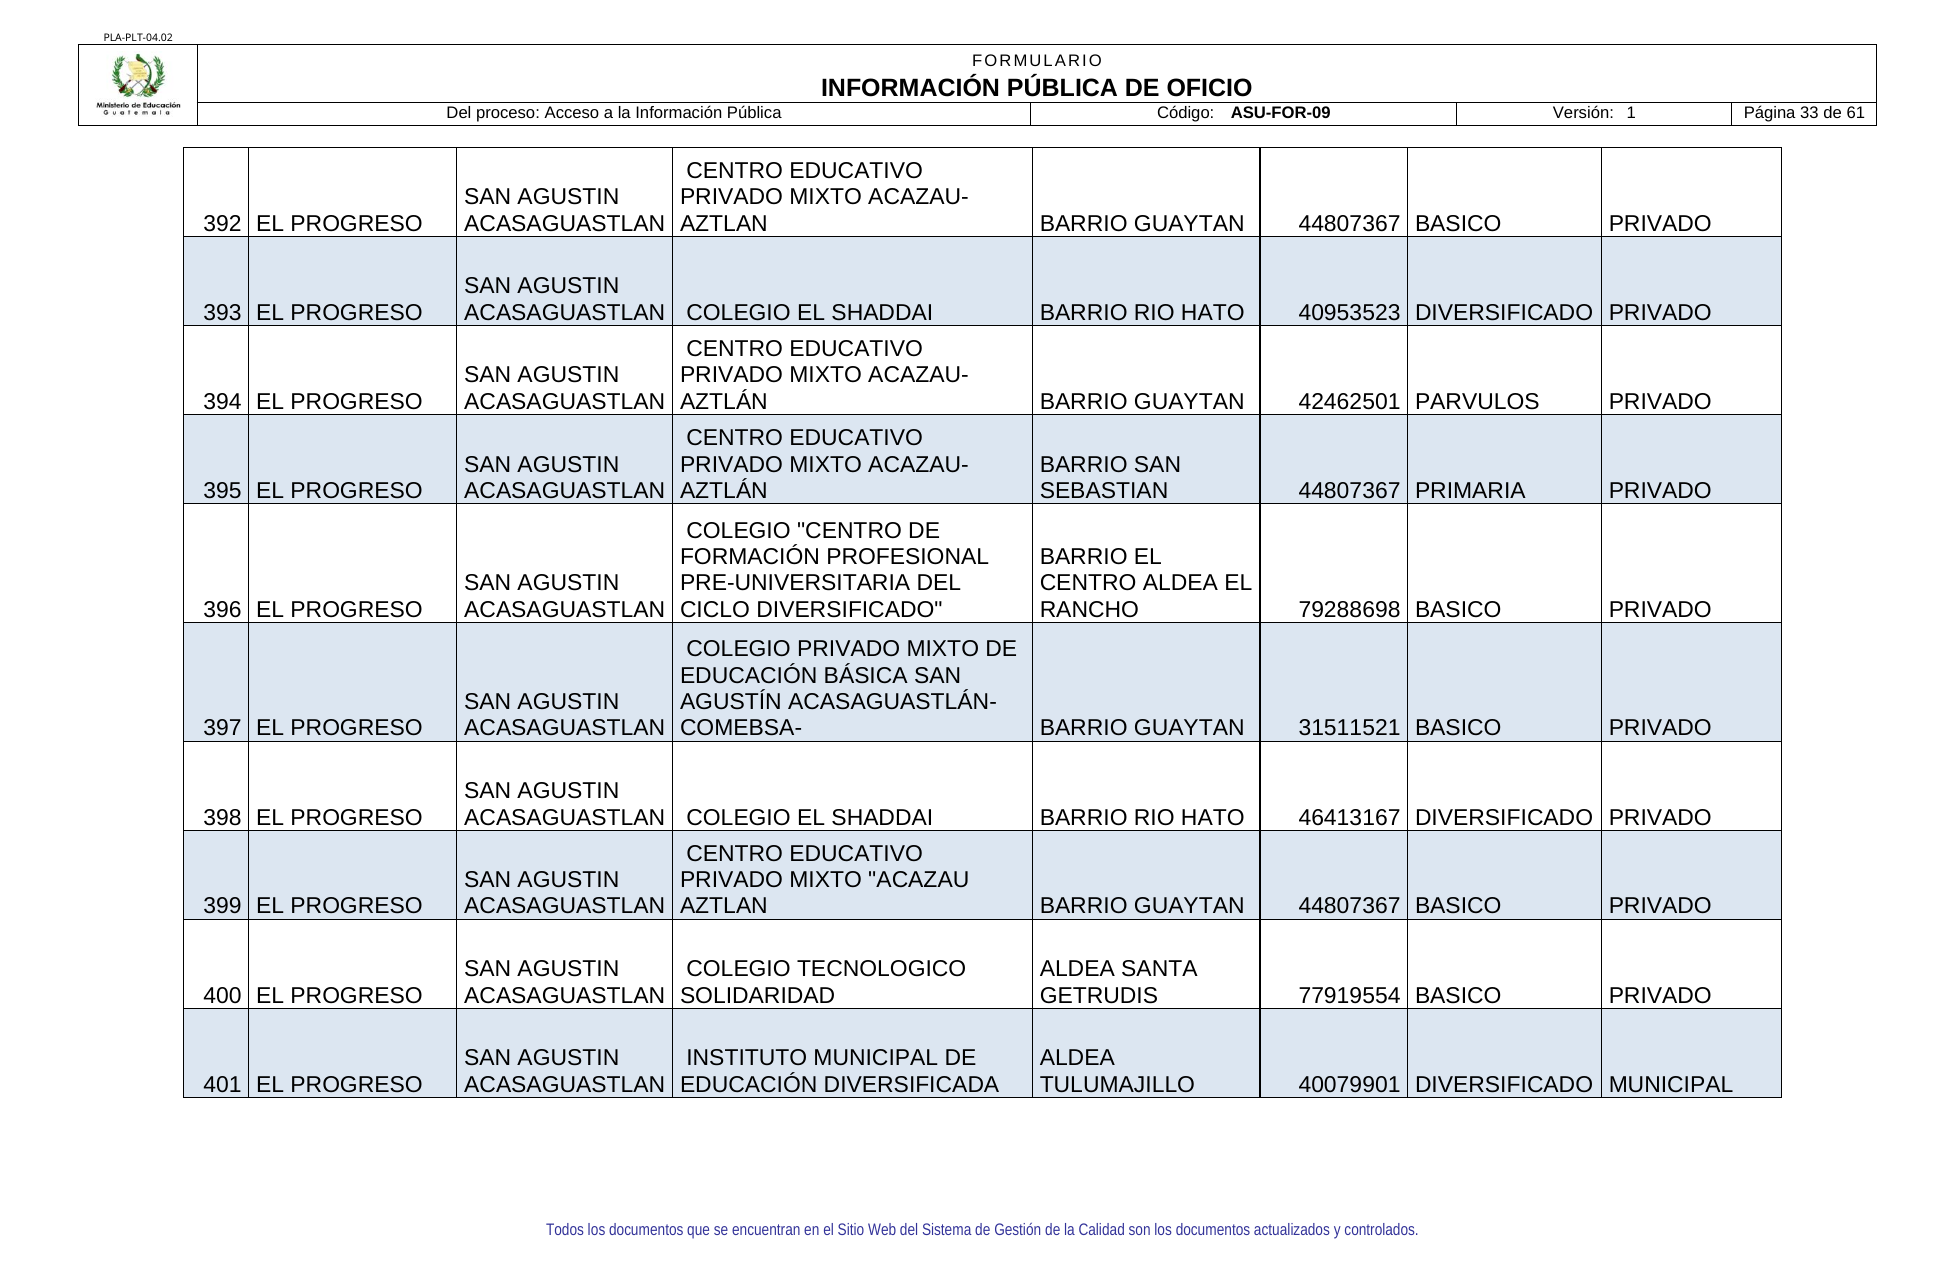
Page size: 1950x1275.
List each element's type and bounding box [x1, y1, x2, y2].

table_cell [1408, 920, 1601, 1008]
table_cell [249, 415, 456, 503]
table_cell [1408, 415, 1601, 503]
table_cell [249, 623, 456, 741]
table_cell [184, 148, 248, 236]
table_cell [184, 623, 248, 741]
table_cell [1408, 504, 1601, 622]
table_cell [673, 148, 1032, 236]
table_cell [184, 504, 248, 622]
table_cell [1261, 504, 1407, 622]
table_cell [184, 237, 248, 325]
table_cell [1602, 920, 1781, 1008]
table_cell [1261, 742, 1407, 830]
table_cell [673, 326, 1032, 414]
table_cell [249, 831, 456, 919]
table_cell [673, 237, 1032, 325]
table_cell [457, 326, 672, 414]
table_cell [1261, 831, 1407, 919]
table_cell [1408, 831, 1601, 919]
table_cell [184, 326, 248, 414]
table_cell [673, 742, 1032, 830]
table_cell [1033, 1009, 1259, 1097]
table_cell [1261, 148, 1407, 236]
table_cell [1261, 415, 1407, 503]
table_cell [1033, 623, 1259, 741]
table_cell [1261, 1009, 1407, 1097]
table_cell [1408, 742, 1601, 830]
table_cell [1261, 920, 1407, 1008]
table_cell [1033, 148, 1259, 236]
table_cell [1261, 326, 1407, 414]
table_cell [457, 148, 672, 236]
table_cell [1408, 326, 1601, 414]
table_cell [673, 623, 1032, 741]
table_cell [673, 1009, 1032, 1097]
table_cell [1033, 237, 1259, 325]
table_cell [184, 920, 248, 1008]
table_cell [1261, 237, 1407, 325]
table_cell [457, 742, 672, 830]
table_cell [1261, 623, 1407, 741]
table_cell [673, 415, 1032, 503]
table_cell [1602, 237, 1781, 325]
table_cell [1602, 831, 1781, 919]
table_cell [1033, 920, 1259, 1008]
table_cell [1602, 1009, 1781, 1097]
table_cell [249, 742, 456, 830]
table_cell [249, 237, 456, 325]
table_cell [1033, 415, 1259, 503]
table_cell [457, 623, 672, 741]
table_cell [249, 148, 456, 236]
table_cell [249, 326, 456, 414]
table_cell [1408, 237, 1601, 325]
picture [95, 51, 181, 117]
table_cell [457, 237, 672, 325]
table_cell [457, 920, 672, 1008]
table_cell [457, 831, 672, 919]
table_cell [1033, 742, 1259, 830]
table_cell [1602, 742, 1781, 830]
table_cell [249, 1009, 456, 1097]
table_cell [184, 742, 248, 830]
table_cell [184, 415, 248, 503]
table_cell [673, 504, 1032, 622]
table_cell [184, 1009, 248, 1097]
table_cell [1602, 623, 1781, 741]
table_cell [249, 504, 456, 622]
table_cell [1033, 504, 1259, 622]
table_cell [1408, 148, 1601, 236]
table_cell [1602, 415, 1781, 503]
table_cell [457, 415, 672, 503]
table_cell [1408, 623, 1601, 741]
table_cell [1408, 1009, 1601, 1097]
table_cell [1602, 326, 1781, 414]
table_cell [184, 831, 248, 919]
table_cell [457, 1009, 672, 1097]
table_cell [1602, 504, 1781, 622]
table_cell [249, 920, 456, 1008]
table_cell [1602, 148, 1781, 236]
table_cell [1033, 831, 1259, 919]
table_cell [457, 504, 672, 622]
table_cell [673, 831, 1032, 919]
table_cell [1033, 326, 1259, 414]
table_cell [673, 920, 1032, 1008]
